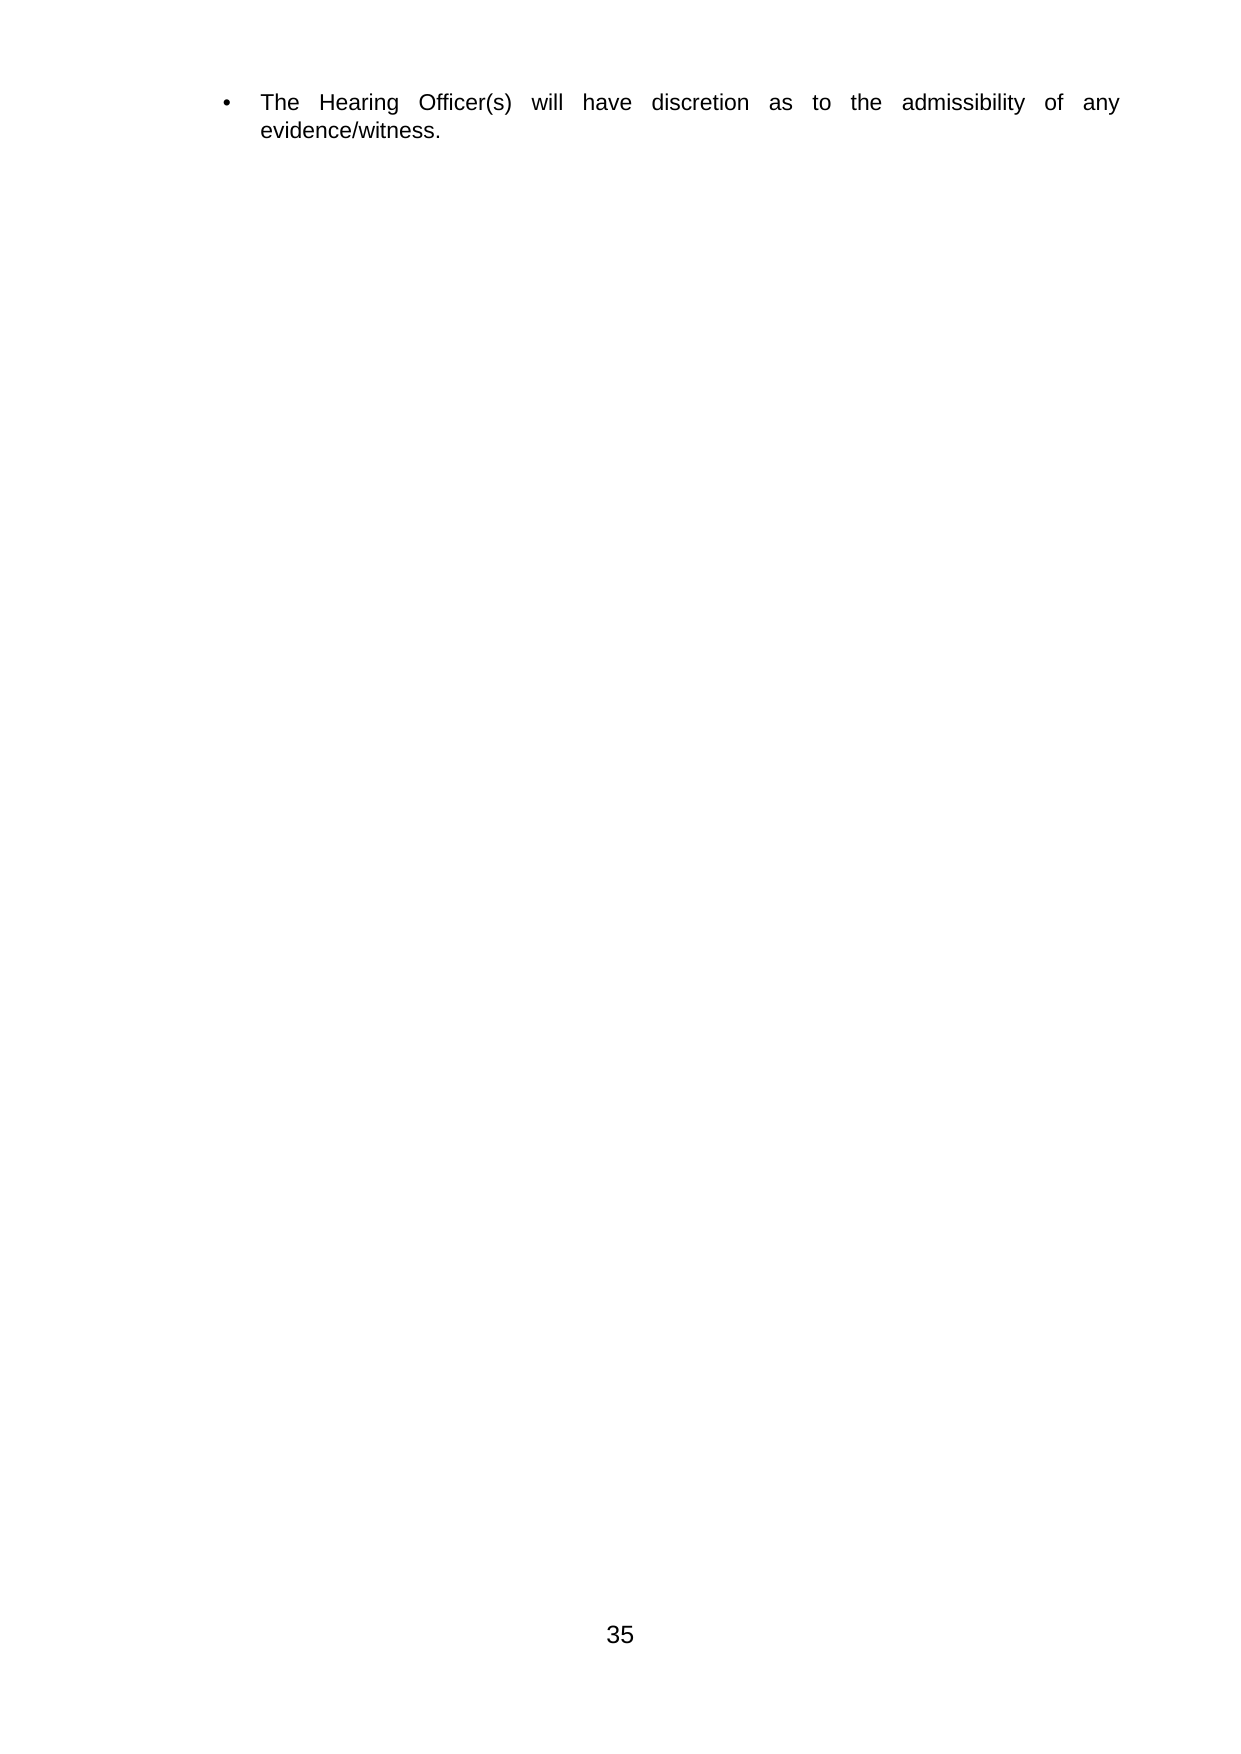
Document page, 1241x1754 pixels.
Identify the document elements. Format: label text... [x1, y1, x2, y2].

list The Hearing Officer(s) will have discretion as to the admissibility of any evidence/witness. [223, 89, 1120, 143]
